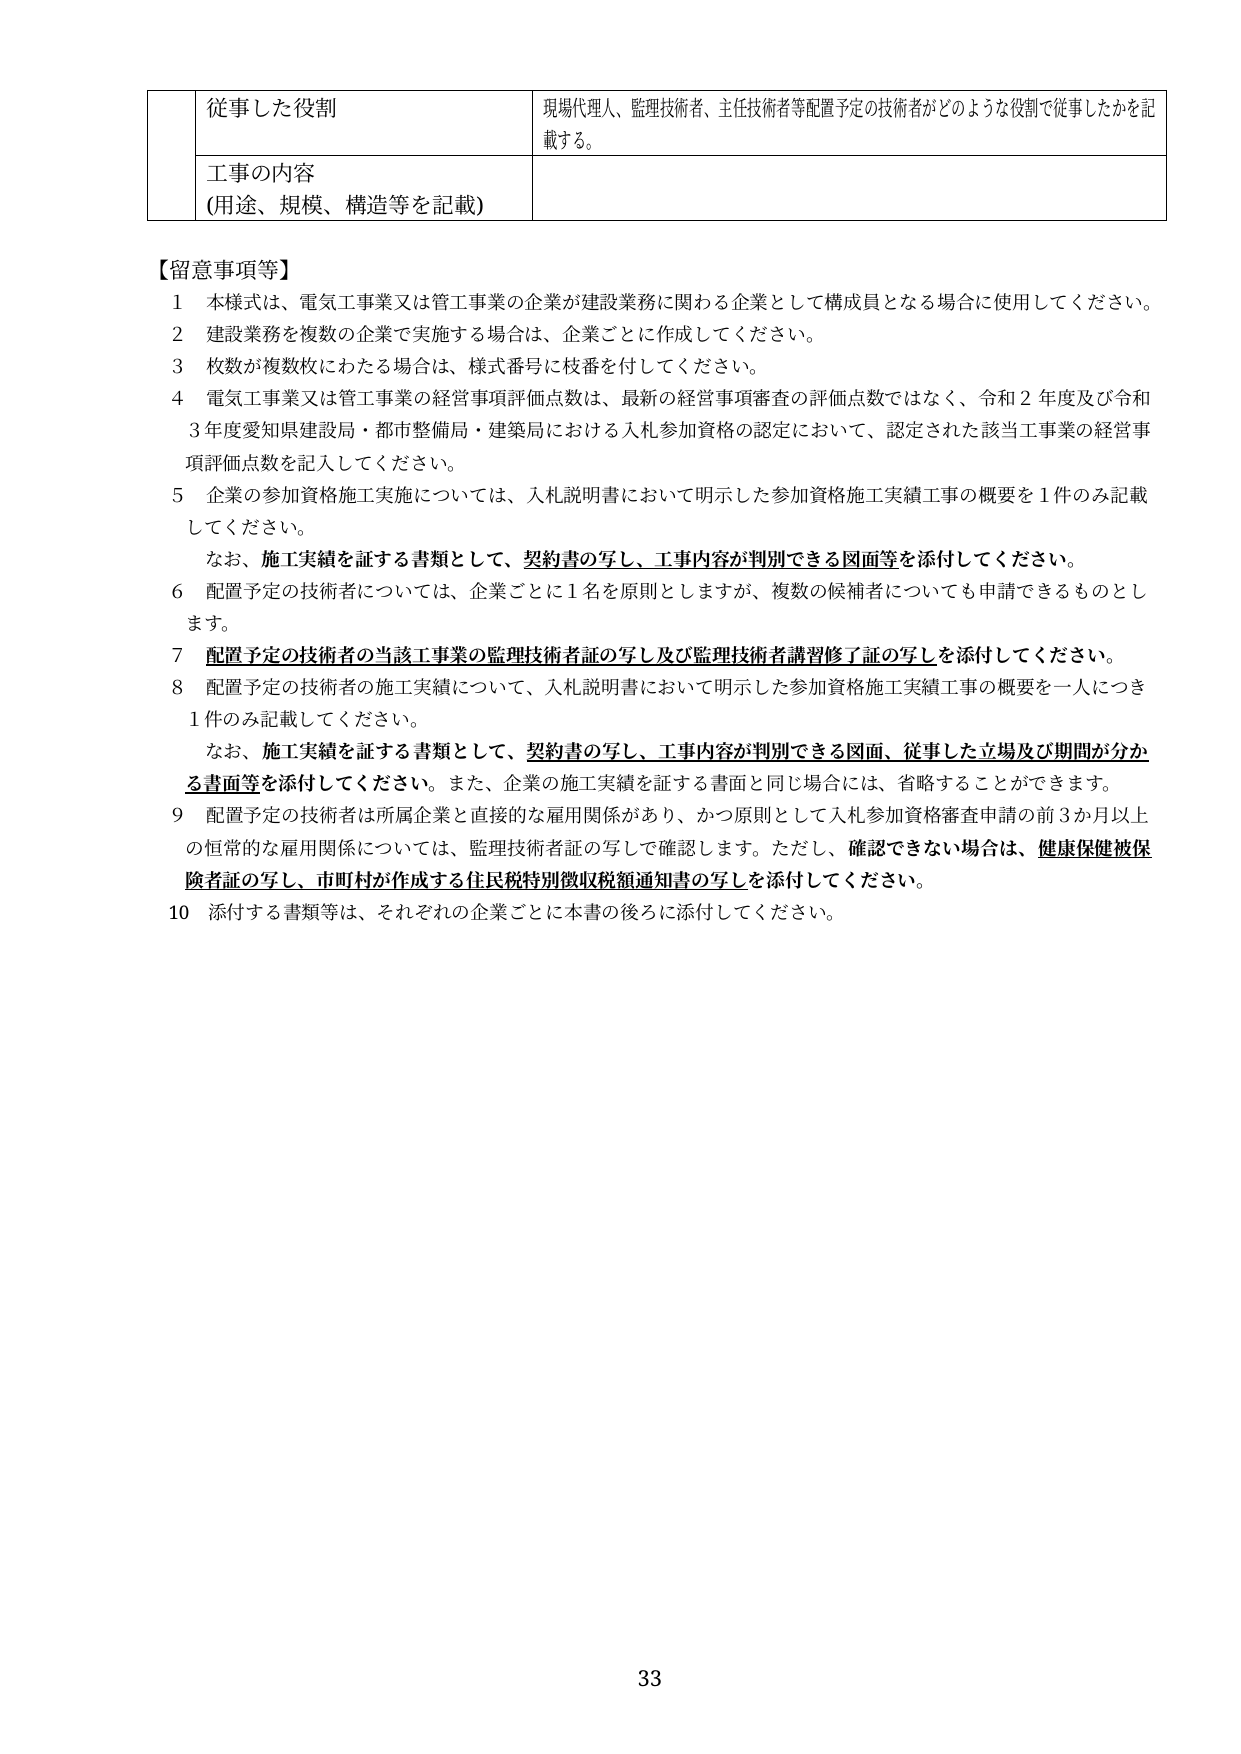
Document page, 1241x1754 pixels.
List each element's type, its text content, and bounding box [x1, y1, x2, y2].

table_cell 従事した役割 [196, 91, 532, 155]
text ６ 配置予定の技術者については、企業ごとに１名を原則としますが、複数の候補者についても申請できるものとします。 [168, 574, 1152, 638]
text なお、施工実績を証する書類として、契約書の写し、工事内容が判別できる図面、従事した立場及び期間が分かる書面等を添付してください。また、企業の施工実績を証する書面と同じ場合には、省略することができます。 [185, 734, 1152, 799]
text 10 添付する書類等は、それぞれの企業ごとに本書の後ろに添付してください。 [168, 895, 1152, 927]
text ９ 配置予定の技術者は所属企業と直接的な雇用関係があり、かつ原則として入札参加資格審査申請の前３か月以上の恒常的な雇用関係については、監理技術者証の写しで確認します。ただし、確認できない場合は、健康保健被保険者証の写し、市町村が作成する住民税特別徴収税額通知書の写しを添付してください。 [168, 799, 1152, 895]
table_cell 現場代理人、監理技術者、主任技術者等配置予定の技術者がどのような役割で従事したかを記載する。 [533, 91, 1166, 155]
table_cell [533, 156, 1166, 220]
text ８ 配置予定の技術者の施工実績について、入札説明書において明示した参加資格施工実績工事の概要を一人につき１件のみ記載してください。 [168, 670, 1152, 734]
text １ 本様式は、電気工事業又は管工事業の企業が建設業務に関わる企業として構成員となる場合に使用してください。 [168, 285, 1152, 317]
text ５ 企業の参加資格施工実施については、入札説明書において明示した参加資格施工実績工事の概要を１件のみ記載してください。 [168, 478, 1152, 542]
text ３ 枚数が複数枚にわたる場合は、様式番号に枝番を付してください。 [168, 349, 1152, 382]
text ４ 電気工事業又は管工事業の経営事項評価点数は、最新の経営事項審査の評価点数ではなく、令和２年度及び令和３年度愛知県建設局・都市整備局・建築局における入札参加資格の認定において、認定された該当工事業の経営事項評価点数を記入してください。 [168, 382, 1152, 478]
text ２ 建設業務を複数の企業で実施する場合は、企業ごとに作成してください。 [168, 317, 1152, 349]
text なお、施工実績を証する書類として、契約書の写し、工事内容が判別できる図面等を添付してください。 [185, 542, 1152, 574]
text 【留意事項等】 [148, 253, 1152, 285]
text ７ 配置予定の技術者の当該工事業の監理技術者証の写し及び監理技術者講習修了証の写しを添付してください。 [168, 638, 1152, 670]
table_cell 工事の内容 (用途、規模、構造等を記載) [196, 156, 532, 220]
